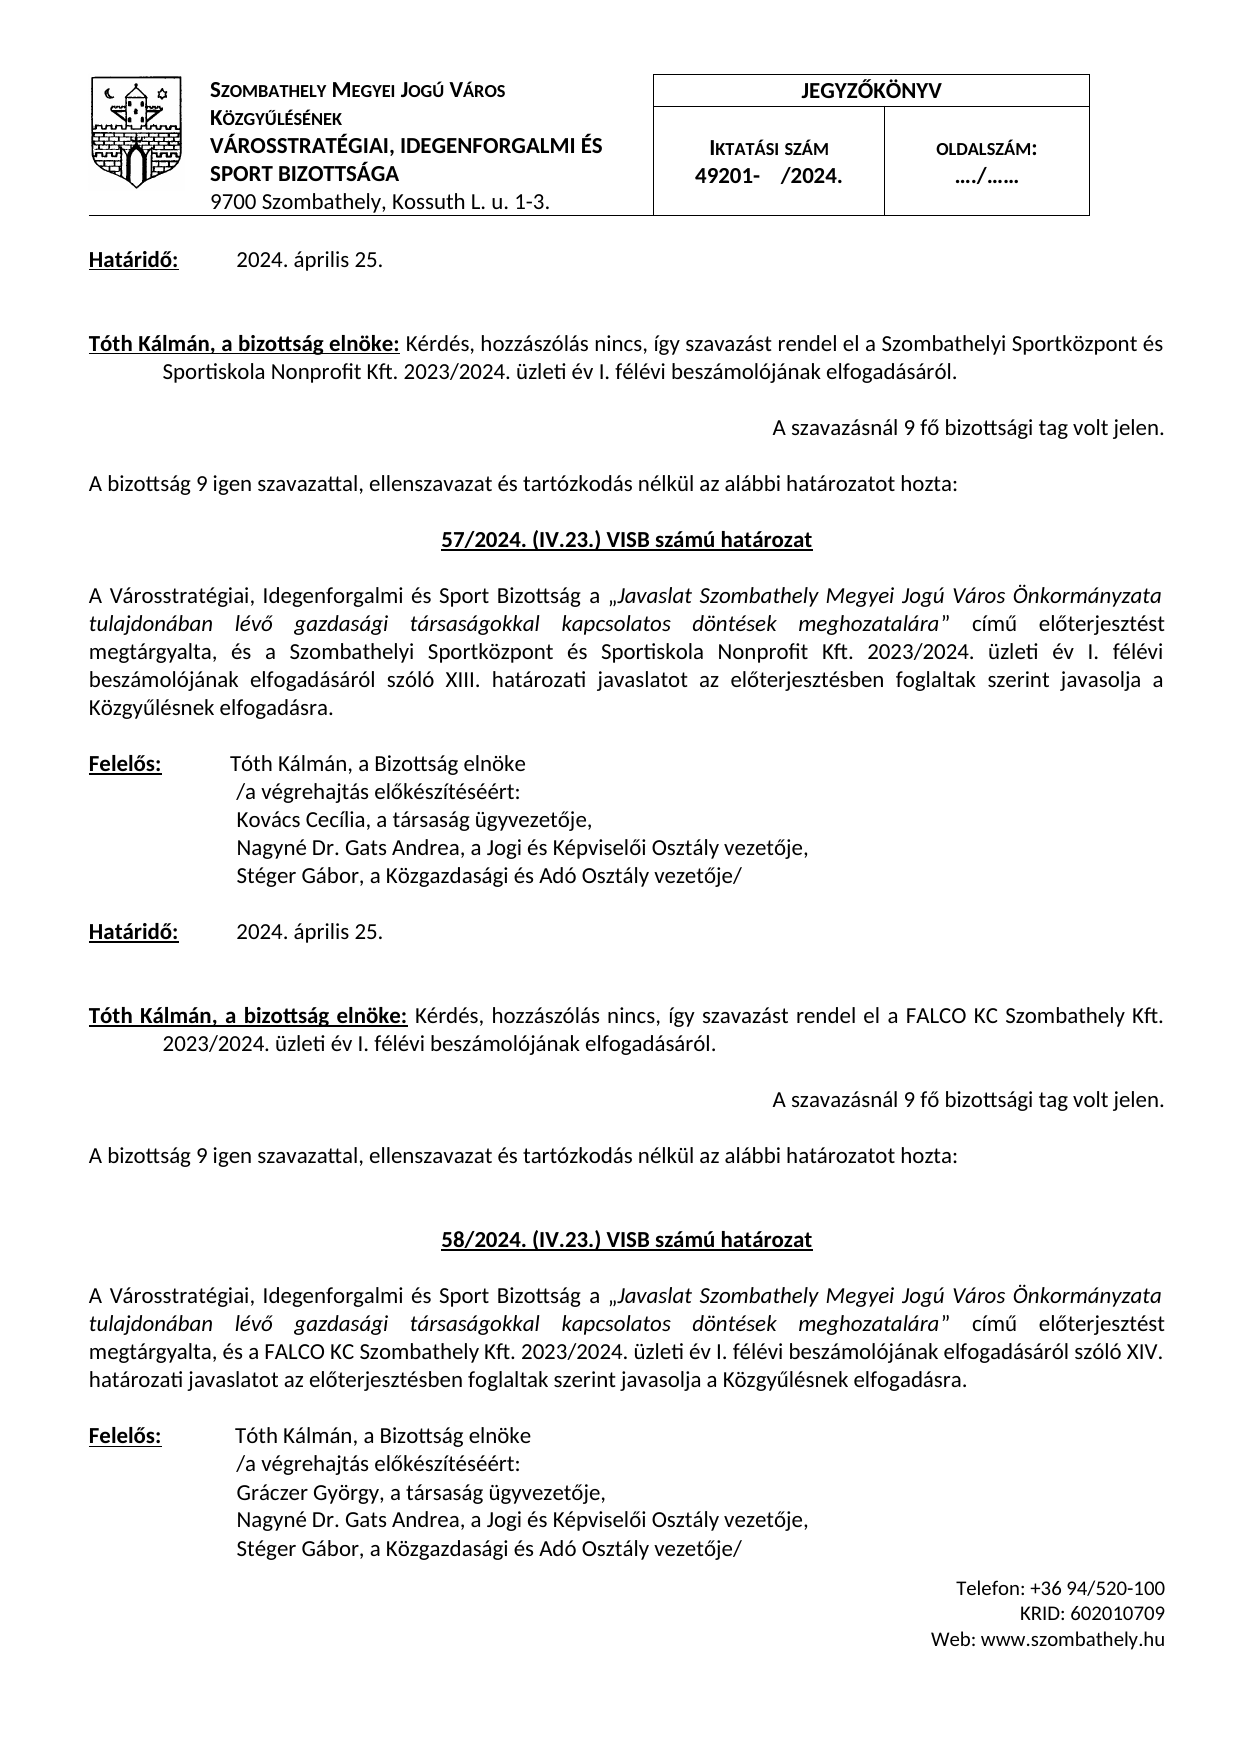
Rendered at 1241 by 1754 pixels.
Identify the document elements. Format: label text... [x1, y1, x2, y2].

text Stéger Gábor, a Közgazdasági és Adó Osztály vezetője/ [162, 1534, 1165, 1562]
text Felelős: Tóth Kálmán, a Bizottság elnöke [89, 749, 1165, 777]
picture [88, 73, 186, 191]
text A szavazásnál 9 fő bizottsági tag volt jelen. [89, 1085, 1165, 1113]
text Tóth Kálmán, a bizottság elnöke: Kérdés, hozzászólás nincs, így szavazást rendel el a Szombathelyi Sportközpont és Sportiskola Nonprofit Kft. 2023/2024. üzleti év I. félévi beszámolójának elfogadásáról. [89, 329, 1165, 385]
text A Városstratégiai, Idegenforgalmi és Sport Bizottság a „Javaslat Szombathely Megyei Jogú Város Önkormányzata tulajdonában lévő gazdasági társaságokkal kapcsolatos döntések meghozatalára” című előterjesztést megtárgyalta, és a Szombathelyi Sportközpont és Sportiskola Nonprofit Kft. 2023/2024. üzleti év I. félévi beszámolójának elfogadásáról szóló XIII. határozati javaslatot az előterjesztésben foglaltak szerint javasolja a Közgyűlésnek elfogadásra. [89, 581, 1165, 721]
text Határidő: 2024. április 25. [89, 245, 1165, 273]
text Határidő: 2024. április 25. [89, 917, 1165, 945]
text A bizottság 9 igen szavazattal, ellenszavazat és tartózkodás nélkül az alábbi határozatot hozta: [89, 469, 1165, 497]
text Gráczer György, a társaság ügyvezetője, [162, 1478, 1165, 1506]
text Tóth Kálmán, a bizottság elnöke: Kérdés, hozzászólás nincs, így szavazást rendel el a FALCO KC Szombathely Kft. 2023/2024. üzleti év I. félévi beszámolójának elfogadásáról. [89, 1001, 1165, 1057]
text /a végrehajtás előkészítéséért: [89, 1449, 1165, 1478]
text Nagyné Dr. Gats Andrea, a Jogi és Képviselői Osztály vezetője, [162, 833, 1165, 861]
text 58/2024. (IV.23.) VISB számú határozat [89, 1225, 1165, 1253]
text Nagyné Dr. Gats Andrea, a Jogi és Képviselői Osztály vezetője, [162, 1506, 1165, 1534]
text 57/2024. (IV.23.) VISB számú határozat [89, 525, 1165, 553]
text A Városstratégiai, Idegenforgalmi és Sport Bizottság a „Javaslat Szombathely Megyei Jogú Város Önkormányzata tulajdonában lévő gazdasági társaságokkal kapcsolatos döntések meghozatalára” című előterjesztést megtárgyalta, és a FALCO KC Szombathely Kft. 2023/2024. üzleti év I. félévi beszámolójának elfogadásáról szóló XIV. határozati javaslatot az előterjesztésben foglaltak szerint javasolja a Közgyűlésnek elfogadásra. [89, 1281, 1165, 1393]
text /a végrehajtás előkészítéséért: [89, 777, 1165, 805]
text Stéger Gábor, a Közgazdasági és Adó Osztály vezetője/ [162, 861, 1165, 889]
text A bizottság 9 igen szavazattal, ellenszavazat és tartózkodás nélkül az alábbi határozatot hozta: [89, 1141, 1165, 1169]
text Kovács Cecília, a társaság ügyvezetője, [162, 805, 1165, 833]
text A szavazásnál 9 fő bizottsági tag volt jelen. [89, 413, 1165, 441]
text Felelős: Tóth Kálmán, a Bizottság elnöke [89, 1422, 1165, 1449]
